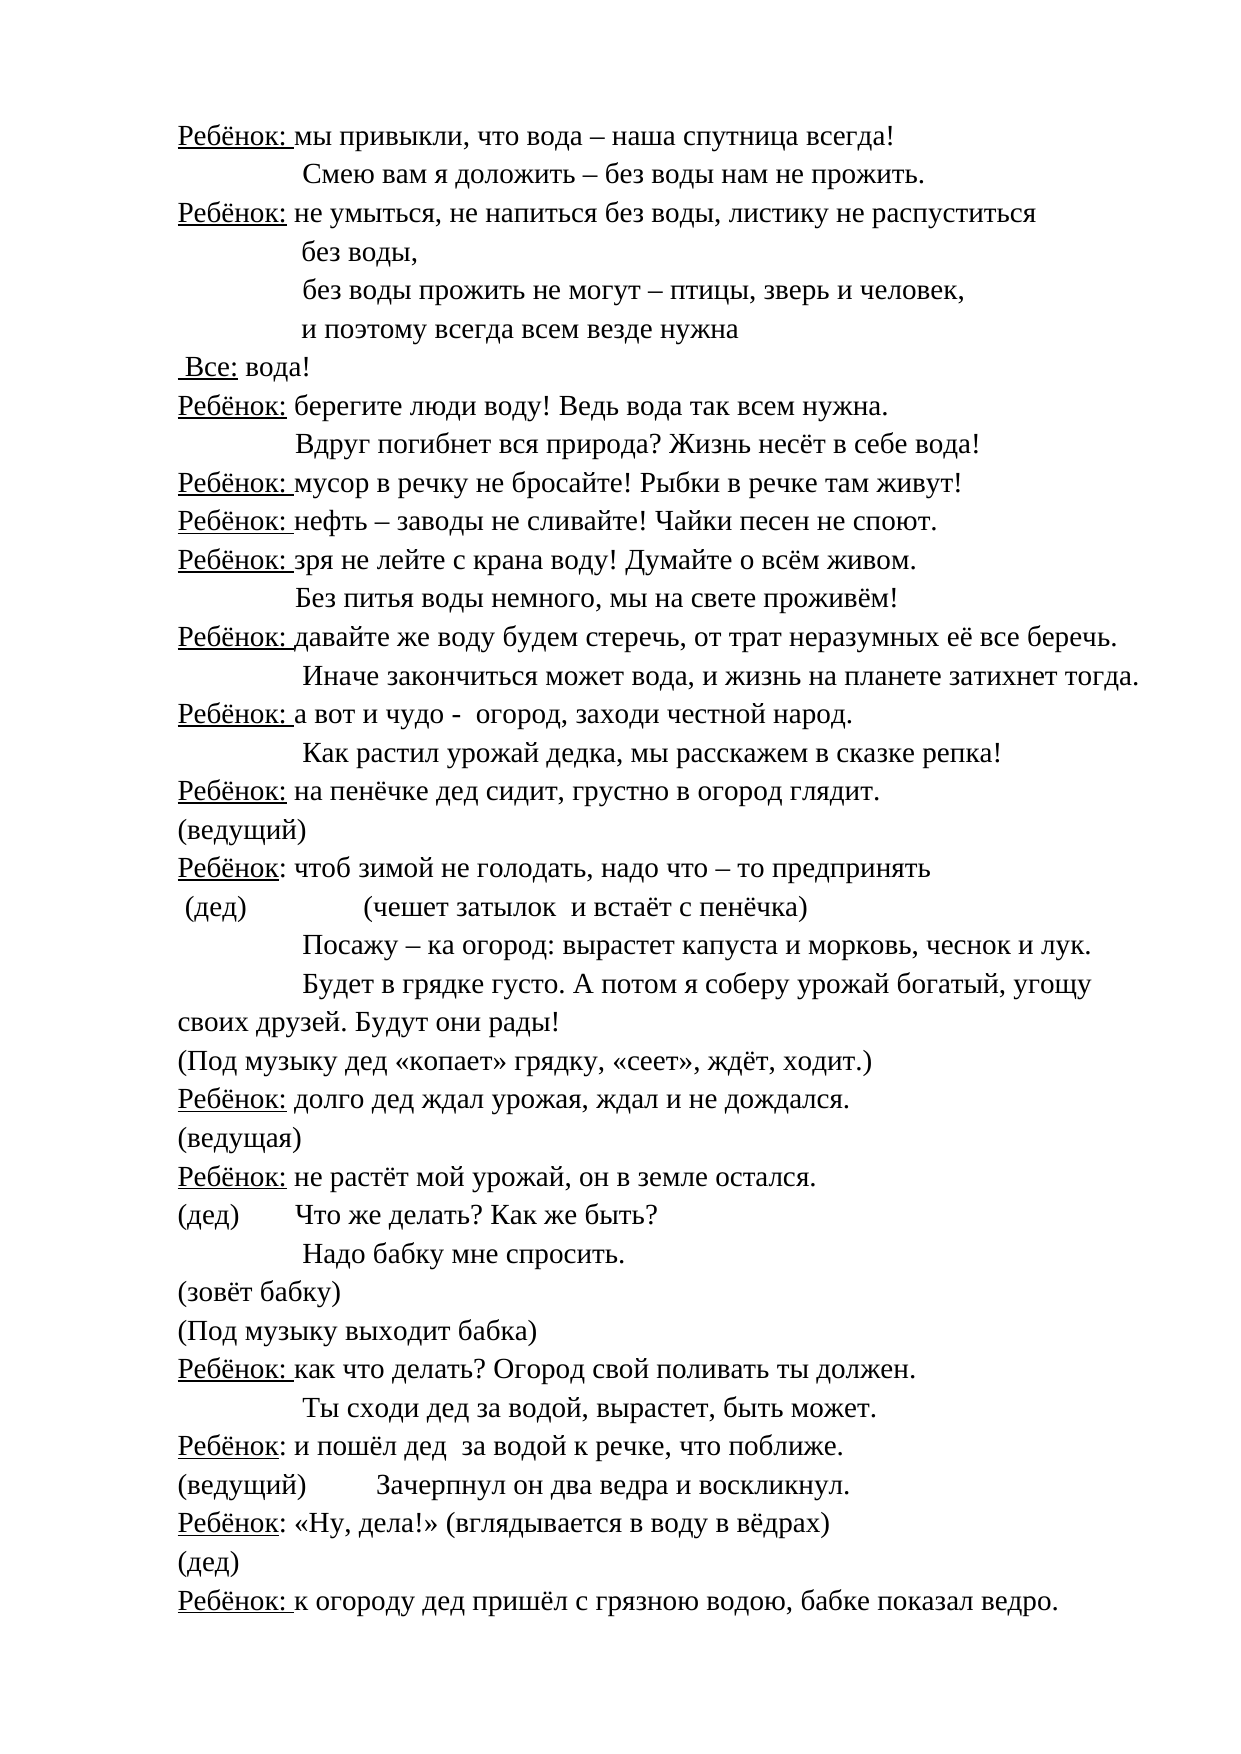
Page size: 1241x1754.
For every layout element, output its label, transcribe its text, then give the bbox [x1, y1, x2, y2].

text без воды прожить не могут – птицы, зверь и человек, [177, 272, 1152, 306]
text Ребёнок: к огороду дед пришёл с грязною водою, бабке показал ведро. [177, 1583, 1152, 1616]
text (ведущий) Зачерпнул он два ведра и воскликнул. [177, 1467, 1152, 1501]
text и поэтому всегда всем везде нужна [177, 311, 1152, 344]
text Ребёнок: нефть – заводы не сливайте! Чайки песен не споют. [177, 503, 1152, 537]
text Без питья воды немного, мы на свете проживём! [177, 581, 1152, 614]
text Вдруг погибнет вся природа? Жизнь несёт в себе вода! [177, 426, 1152, 460]
text Ребёнок: зря не лейте с крана воду! Думайте о всём живом. [177, 542, 1152, 576]
text Ребёнок: давайте же воду будем стеречь, от трат неразумных её все беречь. [177, 619, 1152, 653]
text (зовёт бабку) [177, 1274, 1152, 1308]
text Ребёнок: и пошёл дед за водой к речке, что поближе. [177, 1428, 1152, 1462]
text (Под музыку дед «копает» грядку, «сеет», ждёт, ходит.) [177, 1043, 1152, 1077]
text Иначе закончиться может вода, и жизнь на планете затихнет тогда. [177, 658, 1152, 691]
text Посажу – ка огород: вырастет капуста и морковь, чеснок и лук. [177, 927, 1152, 961]
text Ребёнок: на пенёчке дед сидит, грустно в огород глядит. [177, 773, 1152, 807]
text Ребёнок: мусор в речку не бросайте! Рыбки в речке там живут! [177, 465, 1152, 498]
text Ребёнок: «Ну, дела!» (вглядывается в воду в вёдрах) [177, 1506, 1152, 1539]
text Надо бабку мне спросить. [177, 1236, 1152, 1269]
text без воды, [177, 234, 1152, 267]
text Ты сходи дед за водой, вырастет, быть может. [177, 1390, 1152, 1423]
text Ребёнок: как что делать? Огород свой поливать ты должен. [177, 1351, 1152, 1385]
text (Под музыку выходит бабка) [177, 1313, 1152, 1346]
text (дед) [177, 1544, 1152, 1578]
text Ребёнок: мы привыкли, что вода – наша спутница всегда! [177, 118, 1152, 152]
text Ребёнок: долго дед ждал урожая, ждал и не дождался. [177, 1082, 1152, 1115]
text (ведущий) [177, 812, 1152, 845]
text (ведущая) [177, 1120, 1152, 1154]
text Все: вода! [177, 349, 1152, 383]
text Будет в грядке густо. А потом я соберу урожай богатый, угощу своих друзей. Будут они рады! [177, 966, 1152, 1038]
text (дед) (чешет затылок и встаёт с пенёчка) [177, 889, 1152, 922]
text Ребёнок: не растёт мой урожай, он в земле остался. [177, 1159, 1152, 1192]
text Как растил урожай дедка, мы расскажем в сказке репка! [177, 735, 1152, 768]
text Ребёнок: чтоб зимой не голодать, надо что – то предпринять [177, 850, 1152, 884]
text (дед) Что же делать? Как же быть? [177, 1197, 1152, 1231]
text Ребёнок: не умыться, не напиться без воды, листику не распуститься [177, 195, 1152, 229]
text Ребёнок: а вот и чудо - огород, заходи честной народ. [177, 696, 1152, 730]
text Смею вам я доложить – без воды нам не прожить. [177, 157, 1152, 190]
text Ребёнок: берегите люди воду! Ведь вода так всем нужна. [177, 388, 1152, 421]
